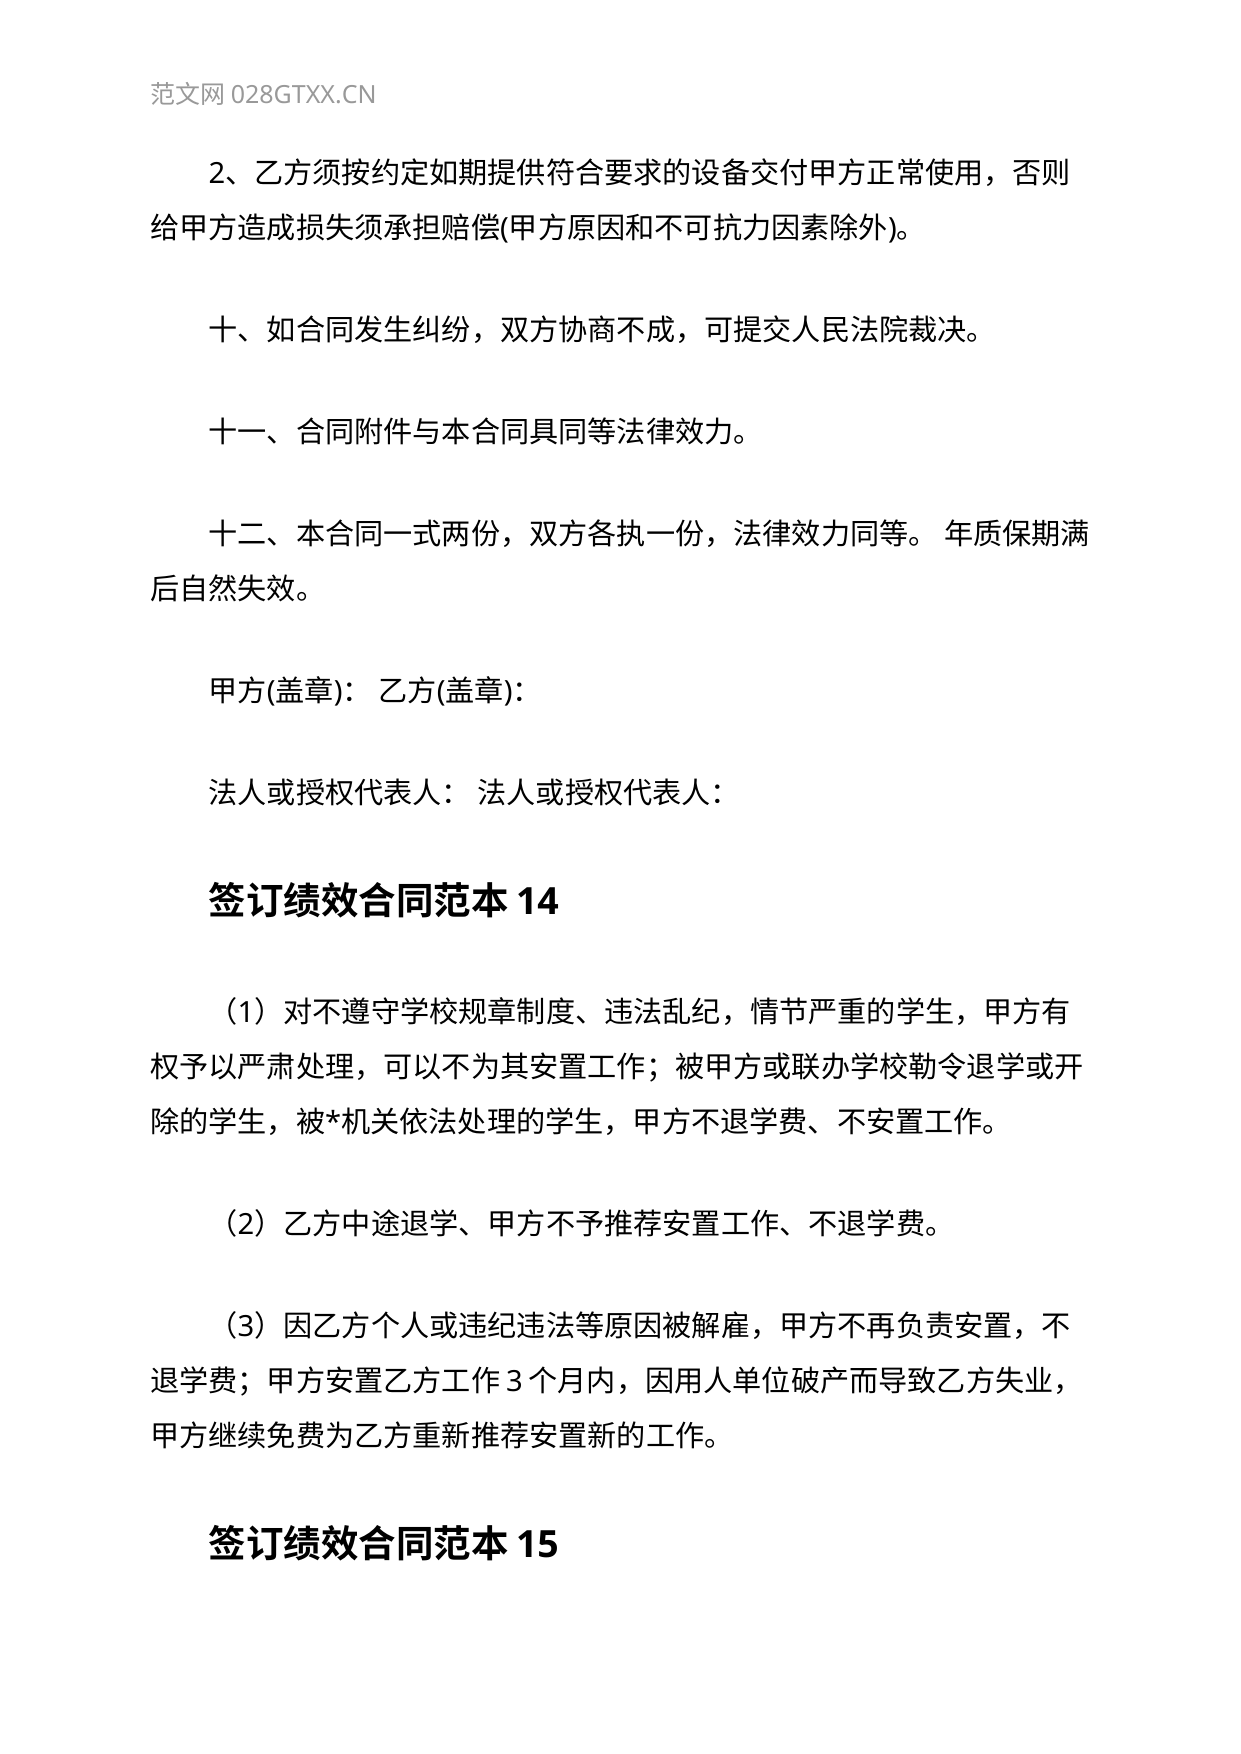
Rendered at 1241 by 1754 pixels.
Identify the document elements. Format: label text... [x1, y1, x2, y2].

text 十二、本合同一式两份，双方各执一份，法律效力同等。 年质保期满后自然失效。 [150, 511, 1090, 608]
text 2、乙方须按约定如期提供符合要求的设备交付甲方正常使用，否则给甲方造成损失须承担赔偿(甲方原因和不可抗力因素除外)。 [150, 150, 1090, 247]
text （3）因乙方个人或违纪违法等原因被解雇，甲方不再负责安置，不退学费；甲方安置乙方工作3个月内，因用人单位破产而导致乙方失业，甲方继续免费为乙方重新推荐安置新的工作。 [150, 1302, 1090, 1455]
text 法人或授权代表人： 法人或授权代表人： [150, 769, 1090, 811]
text 签订绩效合同范本14 [150, 871, 1090, 925]
text 甲方(盖章)： 乙方(盖章)： [150, 667, 1090, 709]
text 签订绩效合同范本15 [150, 1514, 1090, 1569]
text （2）乙方中途退学、甲方不予推荐安置工作、不退学费。 [150, 1200, 1090, 1243]
text 十、如合同发生纠纷，双方协商不成，可提交人民法院裁决。 [150, 307, 1090, 349]
text （1）对不遵守学校规章制度、违法乱纪，情节严重的学生，甲方有权予以严肃处理，可以不为其安置工作；被甲方或联办学校勒令退学或开除的学生，被*机关依法处理的学生，甲方不退学费、不安置工作。 [150, 988, 1090, 1141]
text 十一、合同附件与本合同具同等法律效力。 [150, 409, 1090, 451]
